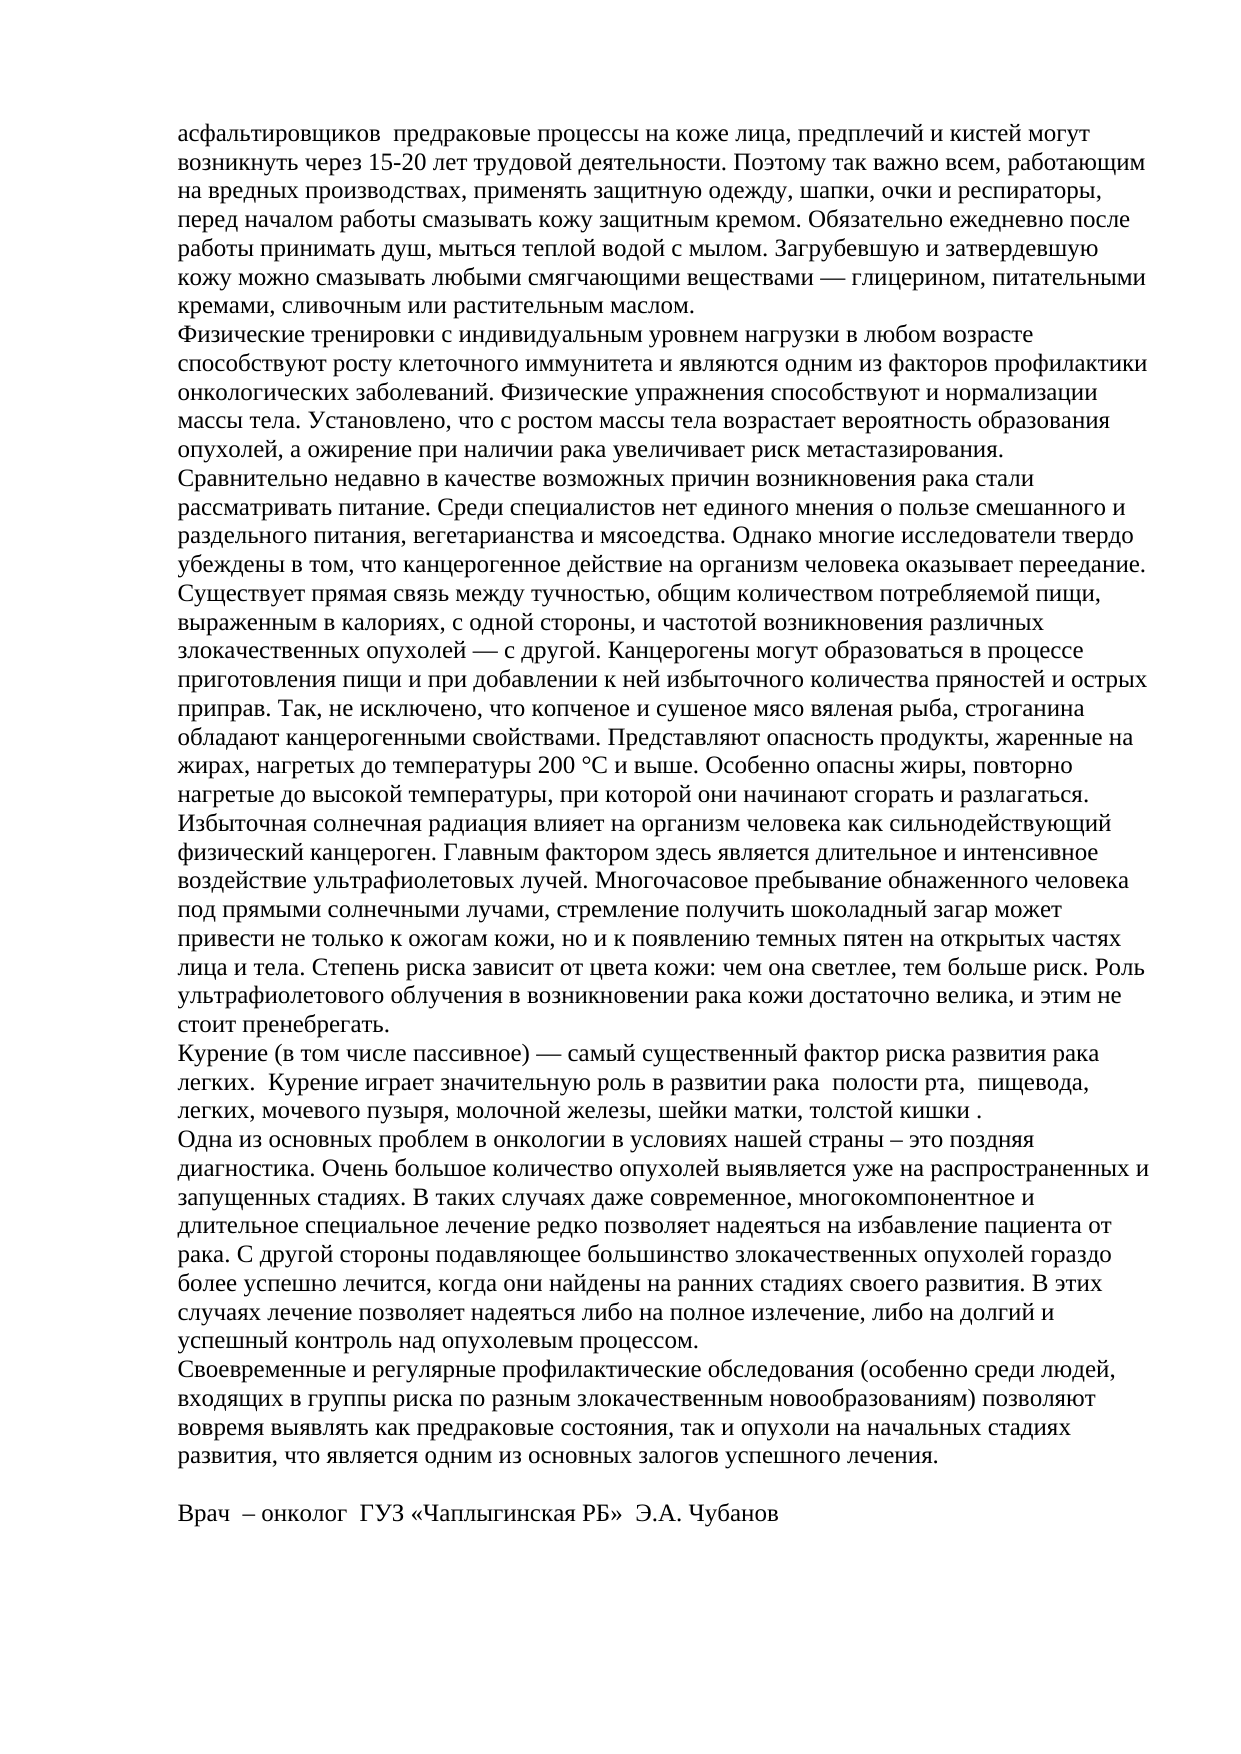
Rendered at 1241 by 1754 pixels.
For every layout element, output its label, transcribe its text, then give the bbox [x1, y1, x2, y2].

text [148, 118, 1152, 1469]
text Врач – онколог ГУЗ «Чаплыгинская РБ» Э.А. Чубанов [177, 1498, 1152, 1527]
